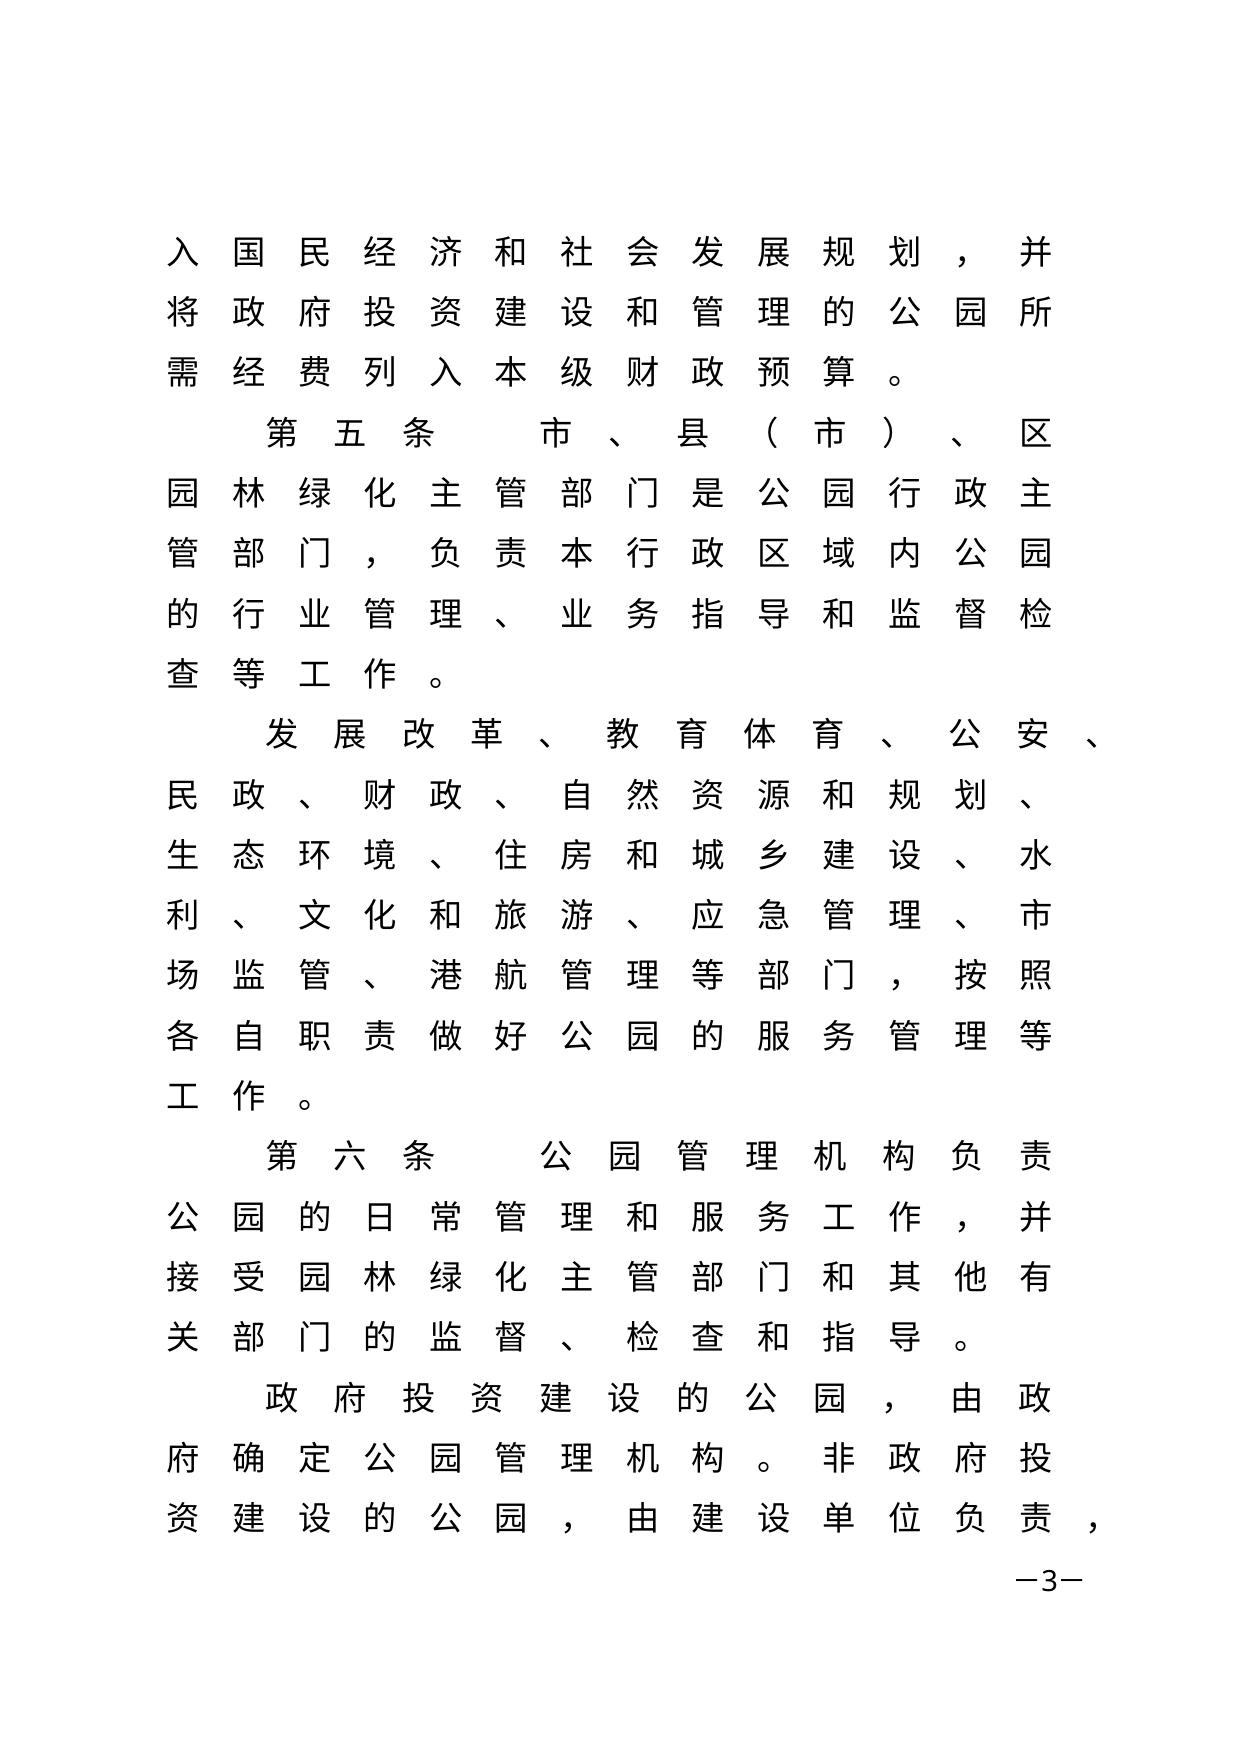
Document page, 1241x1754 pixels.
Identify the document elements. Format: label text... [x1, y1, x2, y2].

text 政府投资建设的公园，由政府确定公园管理机构。非政府投资建设的公园，由建设单位负责，并报本级园林绿化主管部门备案；已经竣工验收移交政府的，由政府确定的公园管理机构负责。 [167, 1365, 1085, 1546]
text 发展改革、教育体育、公安、民政、财政、自然资源和规划、生态环境、住房和城乡建设、水利、文化和旅游、应急管理、市场监管、港航管理等部门，按照各自职责做好公园的服务管理等工作。 [167, 702, 1085, 1124]
text 第六条 公园管理机构负责公园的日常管理和服务工作，并接受园林绿化主管部门和其他有关部门的监督、检查和指导。 [167, 1124, 1085, 1365]
text 第五条 市、县（市）、区园林绿化主管部门是公园行政主管部门，负责本行政区域内公园的行业管理、业务指导和监督检查等工作。 [167, 400, 1085, 702]
text 第四条 市、县（市）、区人民政府应当将公园事业发展纳入国民经济和社会发展规划，并将政府投资建设和管理的公园所需经费列入本级财政预算。 [167, 219, 1085, 400]
